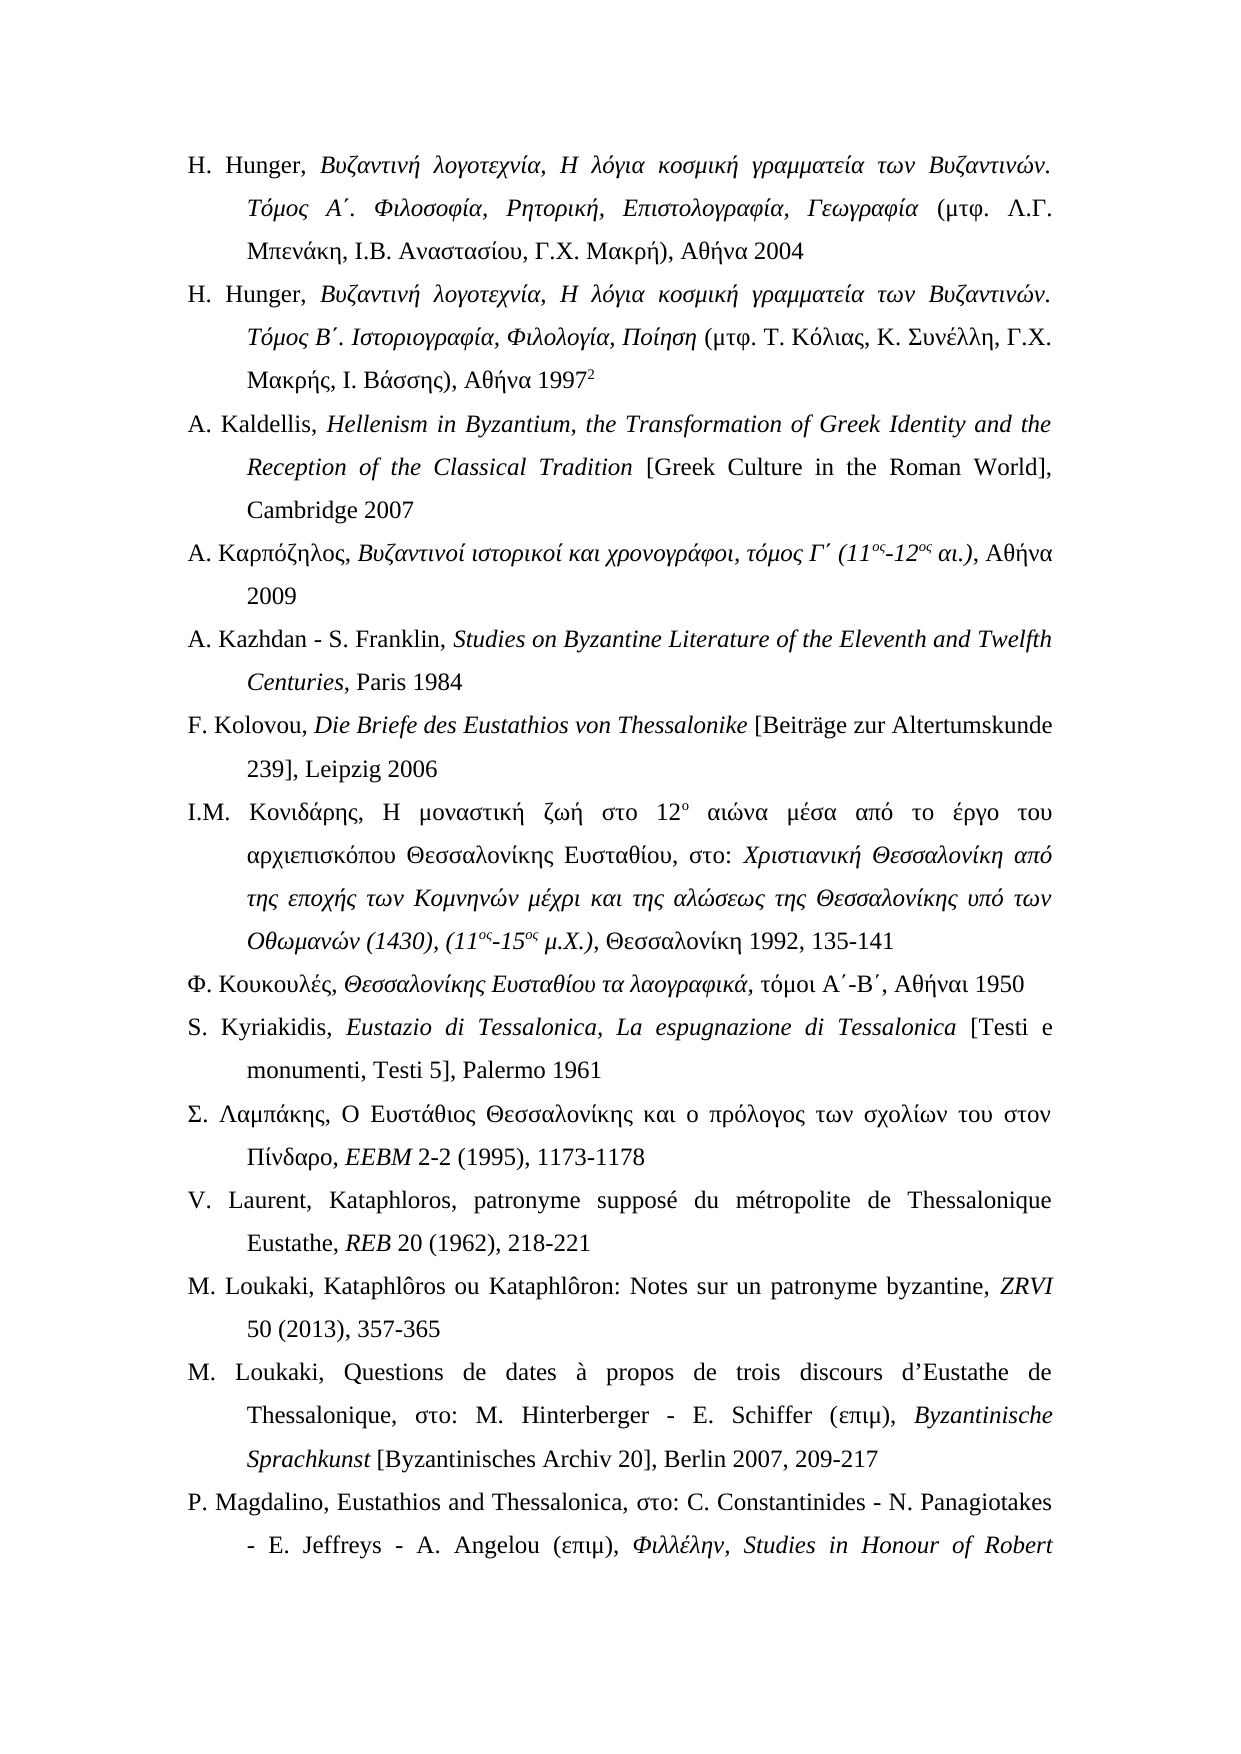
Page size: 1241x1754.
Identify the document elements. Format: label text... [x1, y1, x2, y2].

text M. Loukaki, Kataphlôros ou Kataphlôron: Notes sur un patronyme byzantine, ZRVI 50 (2013), 357-365 [187, 1271, 1053, 1343]
text F. Kolovou, Die Briefe des Eustathios von Thessalonike [Beiträge zur Altertumskunde 239], Leipzig 2006 [187, 711, 1053, 782]
text S. Kyriakidis, Eustazio di Tessalonica, La espugnazione di Tessalonica [Testi e monumenti, Testi 5], Palermo 1961 [187, 1012, 1053, 1084]
text Σ. Λαμπάκης, Ο Ευστάθιος Θεσσαλονίκης και ο πρόλογος των σχολίων του στον Πίνδαρο, ΕEBM 2-2 (1995), 1173-1178 [187, 1099, 1053, 1171]
text M. Loukaki, Questions de dates à propos de trois discours d’Eustathe de Thessalonique, στο: M. Hinterberger - E. Schiffer (επιμ), Byzantinische Sprachkunst [Byzantinisches Archiv 20], Berlin 2007, 209-217 [187, 1357, 1053, 1472]
text A. Kaldellis, Hellenism in Byzantium, the Transformation of Greek Identity and the Reception of the Classical Tradition [Greek Culture in the Roman World], Cambridge 2007 [187, 409, 1053, 524]
text Α. Καρπόζηλος, Βυζαντινοί ιστορικοί και χρονογράφοι, τόμος Γ΄ (11ος-12ος αι.), Αθήνα 2009 [187, 538, 1053, 610]
text A. Kazhdan - S. Franklin, Studies on Byzantine Literature of the Eleventh and Twelfth Centuries, Paris 1984 [187, 624, 1053, 696]
text H. Hunger, Βυζαντινή λογοτεχνία, Η λόγια κοσμική γραμματεία των Βυζαντινών. Τόμος Α΄. Φιλοσοφία, Ρητορική, Επιστολογραφία, Γεωγραφία (μτφ. Λ.Γ. Μπενάκη, Ι.Β. Αναστασίου, Γ.Χ. Μακρή), Αθήνα 2004 [187, 150, 1053, 265]
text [187, 1487, 1053, 1559]
text H. Hunger, Βυζαντινή λογοτεχνία, Η λόγια κοσμική γραμματεία των Βυζαντινών. Τόμος Β΄. Ιστοριογραφία, Φιλολογία, Ποίηση (μτφ. Τ. Κόλιας, Κ. Συνέλλη, Γ.Χ. Μακρής, Ι. Βάσσης), Αθήνα 19972 [187, 279, 1053, 394]
text Ι.Μ. Κονιδάρης, Η μοναστική ζωή στο 12ο αιώνα μέσα από το έργο του αρχιεπισκόπου Θεσσαλονίκης Ευσταθίου, στο: Χριστιανική Θεσσαλονίκη από της εποχής των Κομνηνών μέχρι και της αλώσεως της Θεσσαλονίκης υπό των Οθωμανών (1430), (11ος-15ος μ.Χ.), Θεσσαλονίκη 1992, 135-141 [187, 797, 1053, 955]
text Φ. Κουκουλές, Θεσσαλονίκης Ευσταθίου τα λαογραφικά, τόμοι Α΄-Β΄, Αθήναι 1950 [187, 969, 1053, 998]
text V. Laurent, Kataphloros, patronyme supposé du métropolite de Thessalonique Eustathe, REB 20 (1962), 218-221 [187, 1185, 1053, 1257]
